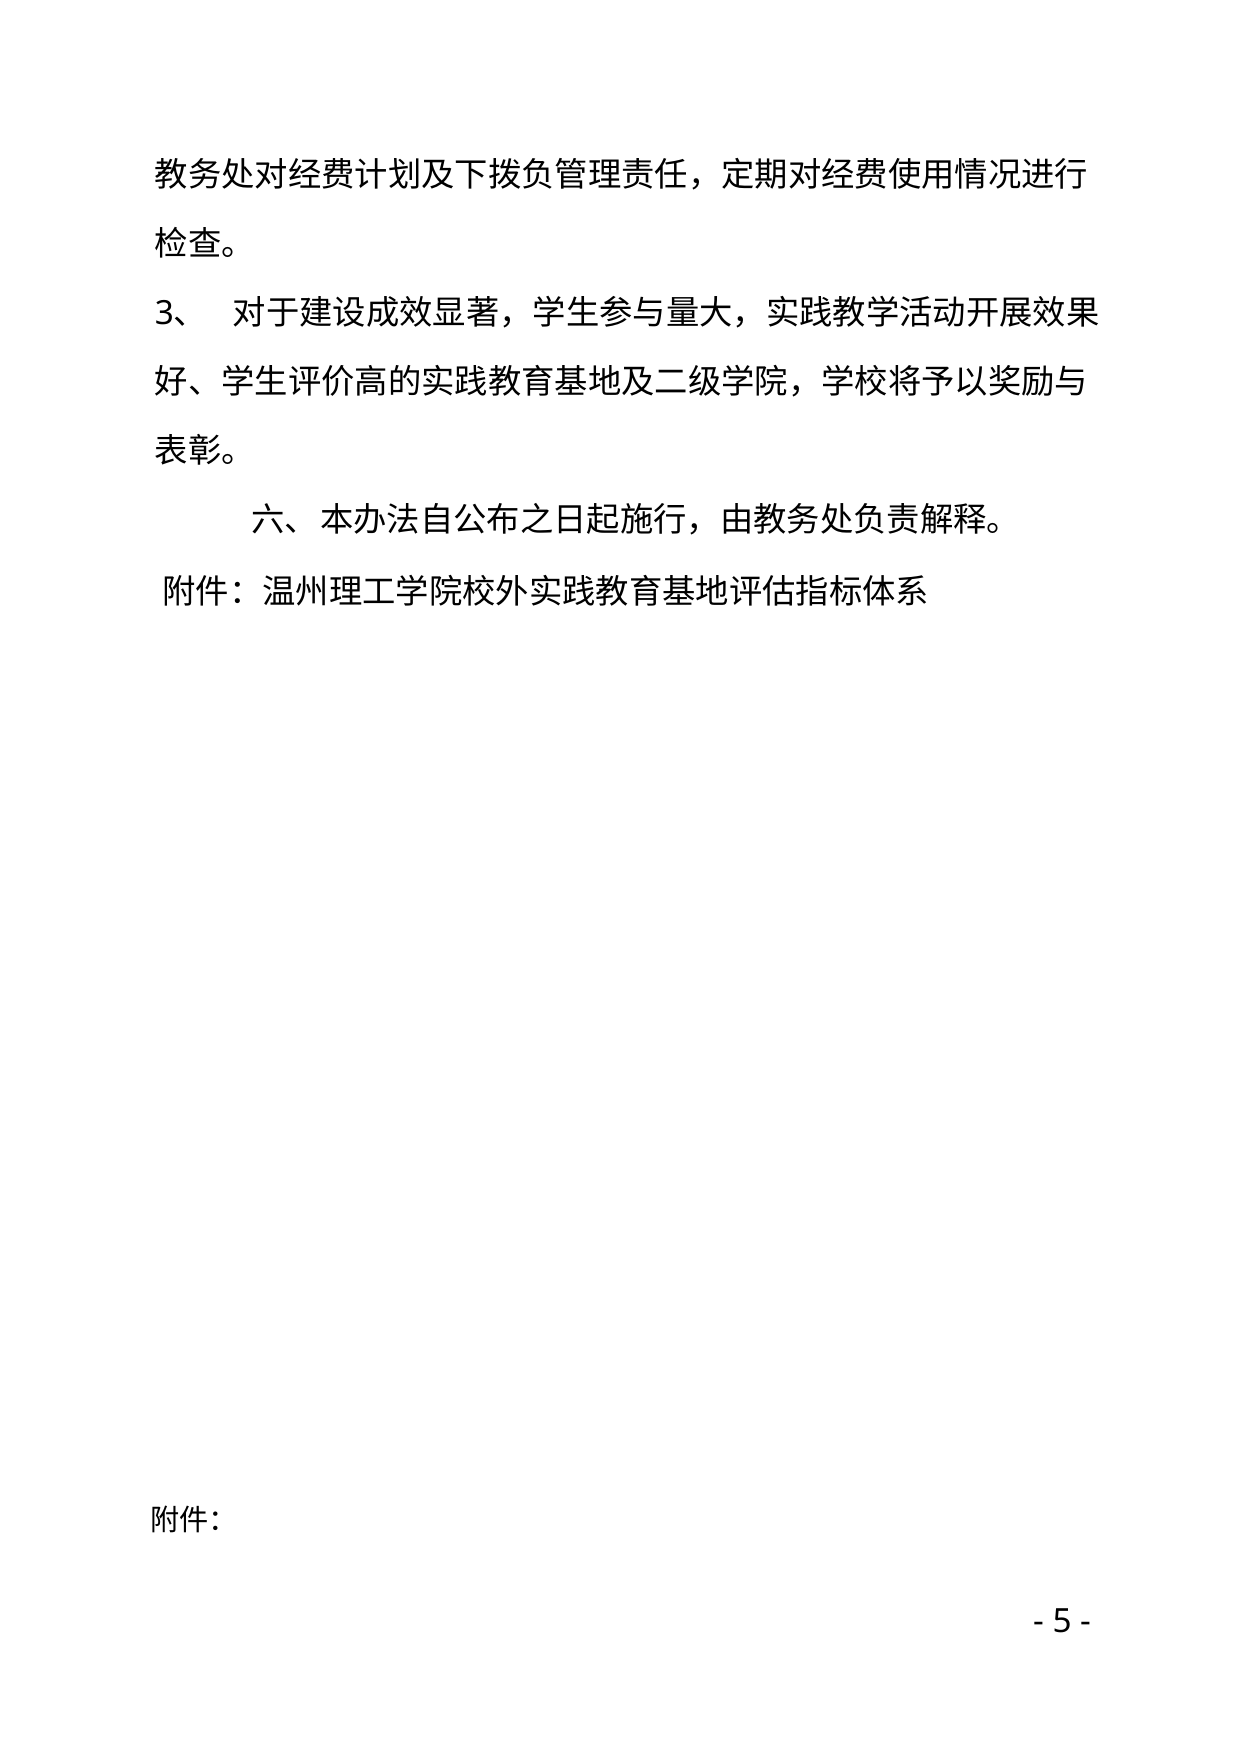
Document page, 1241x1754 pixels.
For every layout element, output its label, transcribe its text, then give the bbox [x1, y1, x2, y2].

list 对于建设成效显著，学生参与量大，实践教学活动开展效果好、学生评价高的实践教育基地及二级学院，学校将予以奖励与表彰。 [154, 286, 1107, 472]
list 本办法自公布之日起施行，由教务处负责解释。 [185, 493, 1099, 541]
text 附件： [150, 1496, 1107, 1538]
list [154, 147, 1107, 265]
text 附件：温州理工学院校外实践教育基地评估指标体系 [145, 565, 1107, 613]
